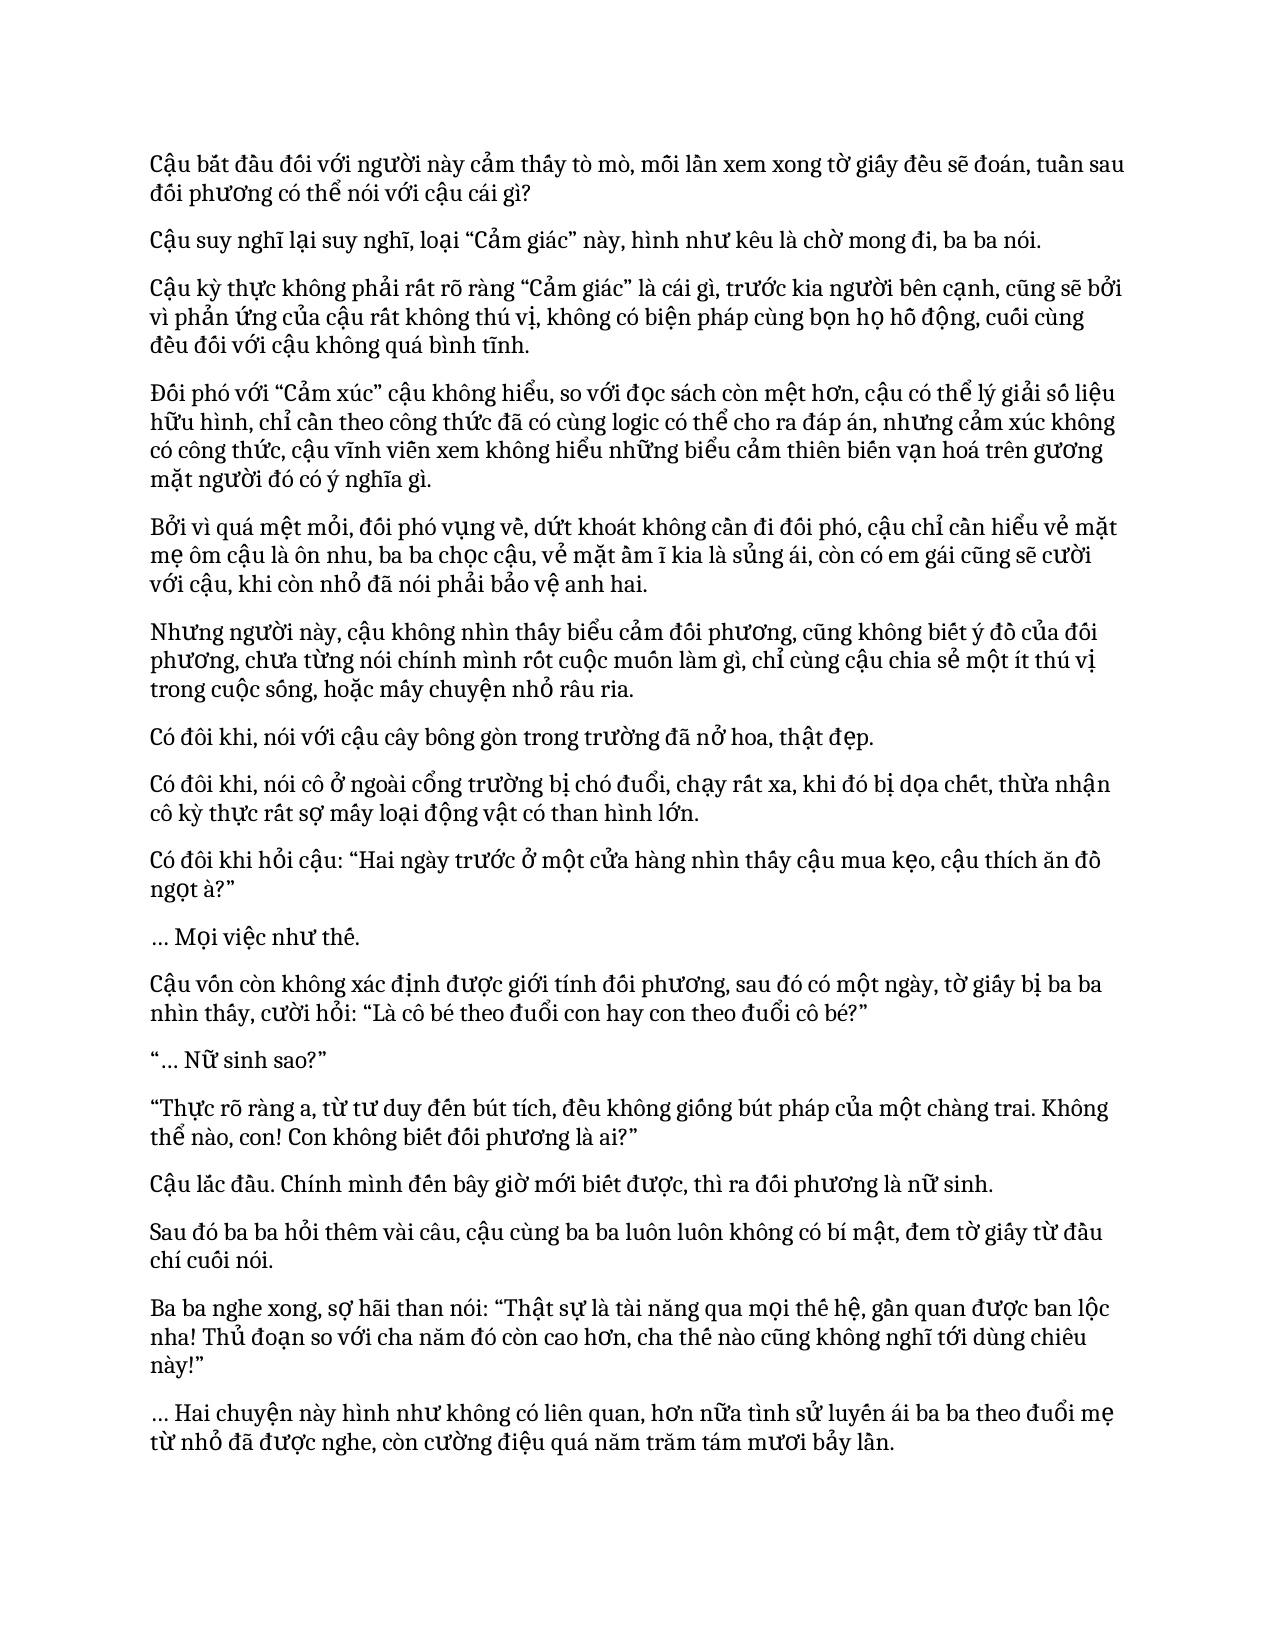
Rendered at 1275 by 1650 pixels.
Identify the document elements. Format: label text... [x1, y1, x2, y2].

text “… Nữ sinh sao?” [150, 1046, 1125, 1075]
text Cậu suy nghĩ lại suy nghĩ, loại “Cảm giác” này, hình như kêu là chờ mong đi, ba ba nói. [150, 226, 1125, 255]
text Đối phó với “Cảm xúc” cậu không hiểu, so với đọc sách còn mệt hơn, cậu có thể lý giải số liệu hữu hình, chỉ cần theo công thức đã có cùng logic có thể cho ra đáp án, nhưng cảm xúc không có công thức, cậu vĩnh viễn xem không hiểu những biểu cảm thiên biến vạn hoá trên gương mặt người đó có ý nghĩa gì. [150, 379, 1125, 494]
text Bởi vì quá mệt mỏi, đối phó vụng về, dứt khoát không cần đi đối phó, cậu chỉ cần hiểu vẻ mặt mẹ ôm cậu là ôn nhu, ba ba chọc cậu, vẻ mặt ầm ĩ kia là sủng ái, còn có em gái cũng sẽ cười với cậu, khi còn nhỏ đã nói phải bảo vệ anh hai. [150, 512, 1125, 599]
text Ba ba nghe xong, sợ hãi than nói: “Thật sự là tài năng qua mọi thế hệ, gần quan được ban lộc nha! Thủ đoạn so với cha năm đó còn cao hơn, cha thế nào cũng không nghĩ tới dùng chiêu này!” [150, 1294, 1125, 1380]
text Cậu kỳ thực không phải rất rõ ràng “Cảm giác” là cái gì, trước kia người bên cạnh, cũng sẽ bởi vì phản ứng của cậu rất không thú vị, không có biện pháp cùng bọn họ hỗ động, cuối cùng đều đối với cậu không quá bình tĩnh. [150, 274, 1125, 360]
text Cậu lắc đầu. Chính mình đến bây giờ mới biết được, thì ra đối phương là nữ sinh. [150, 1170, 1125, 1199]
text Sau đó ba ba hỏi thêm vài câu, cậu cùng ba ba luôn luôn không có bí mật, đem tờ giấy từ đầu chí cuối nói. [150, 1217, 1125, 1275]
text Nhưng người này, cậu không nhìn thấy biểu cảm đối phương, cũng không biết ý đồ của đối phương, chưa từng nói chính mình rốt cuộc muốn làm gì, chỉ cùng cậu chia sẻ một ít thú vị trong cuộc sống, hoặc mấy chuyện nhỏ râu ria. [150, 617, 1125, 704]
text … Hai chuyện này hình như không có liên quan, hơn nữa tình sử luyến ái ba ba theo đuổi mẹ từ nhỏ đã được nghe, còn cường điệu quá năm trăm tám mươi bảy lần. [150, 1399, 1125, 1456]
text Cậu vốn còn không xác định được giới tính đối phương, sau đó có một ngày, tờ giấy bị ba ba nhìn thấy, cười hỏi: “Là cô bé theo đuổi con hay con theo đuổi cô bé?” [150, 970, 1125, 1027]
text Có đôi khi, nói với cậu cây bông gòn trong trường đã nở hoa, thật đẹp. [150, 722, 1125, 751]
text Có đôi khi hỏi cậu: “Hai ngày trước ở một cửa hàng nhìn thấy cậu mua kẹo, cậu thích ăn đồ ngọt à?” [150, 846, 1125, 904]
text … Mọi việc như thế. [150, 922, 1125, 951]
text Có đôi khi, nói cô ở ngoài cổng trường bị chó đuổi, chạy rất xa, khi đó bị dọa chết, thừa nhận cô kỳ thực rất sợ mấy loại động vật có than hình lớn. [150, 770, 1125, 827]
text “Thực rõ ràng a, từ tư duy đến bút tích, đều không giống bút pháp của một chàng trai. Không thể nào, con! Con không biết đối phương là ai?” [150, 1094, 1125, 1151]
text Cậu bắt đầu đối với người này cảm thấy tò mò, mỗi lần xem xong tờ giấy đều sẽ đoán, tuần sau đối phương có thể nói với cậu cái gì? [150, 150, 1125, 207]
